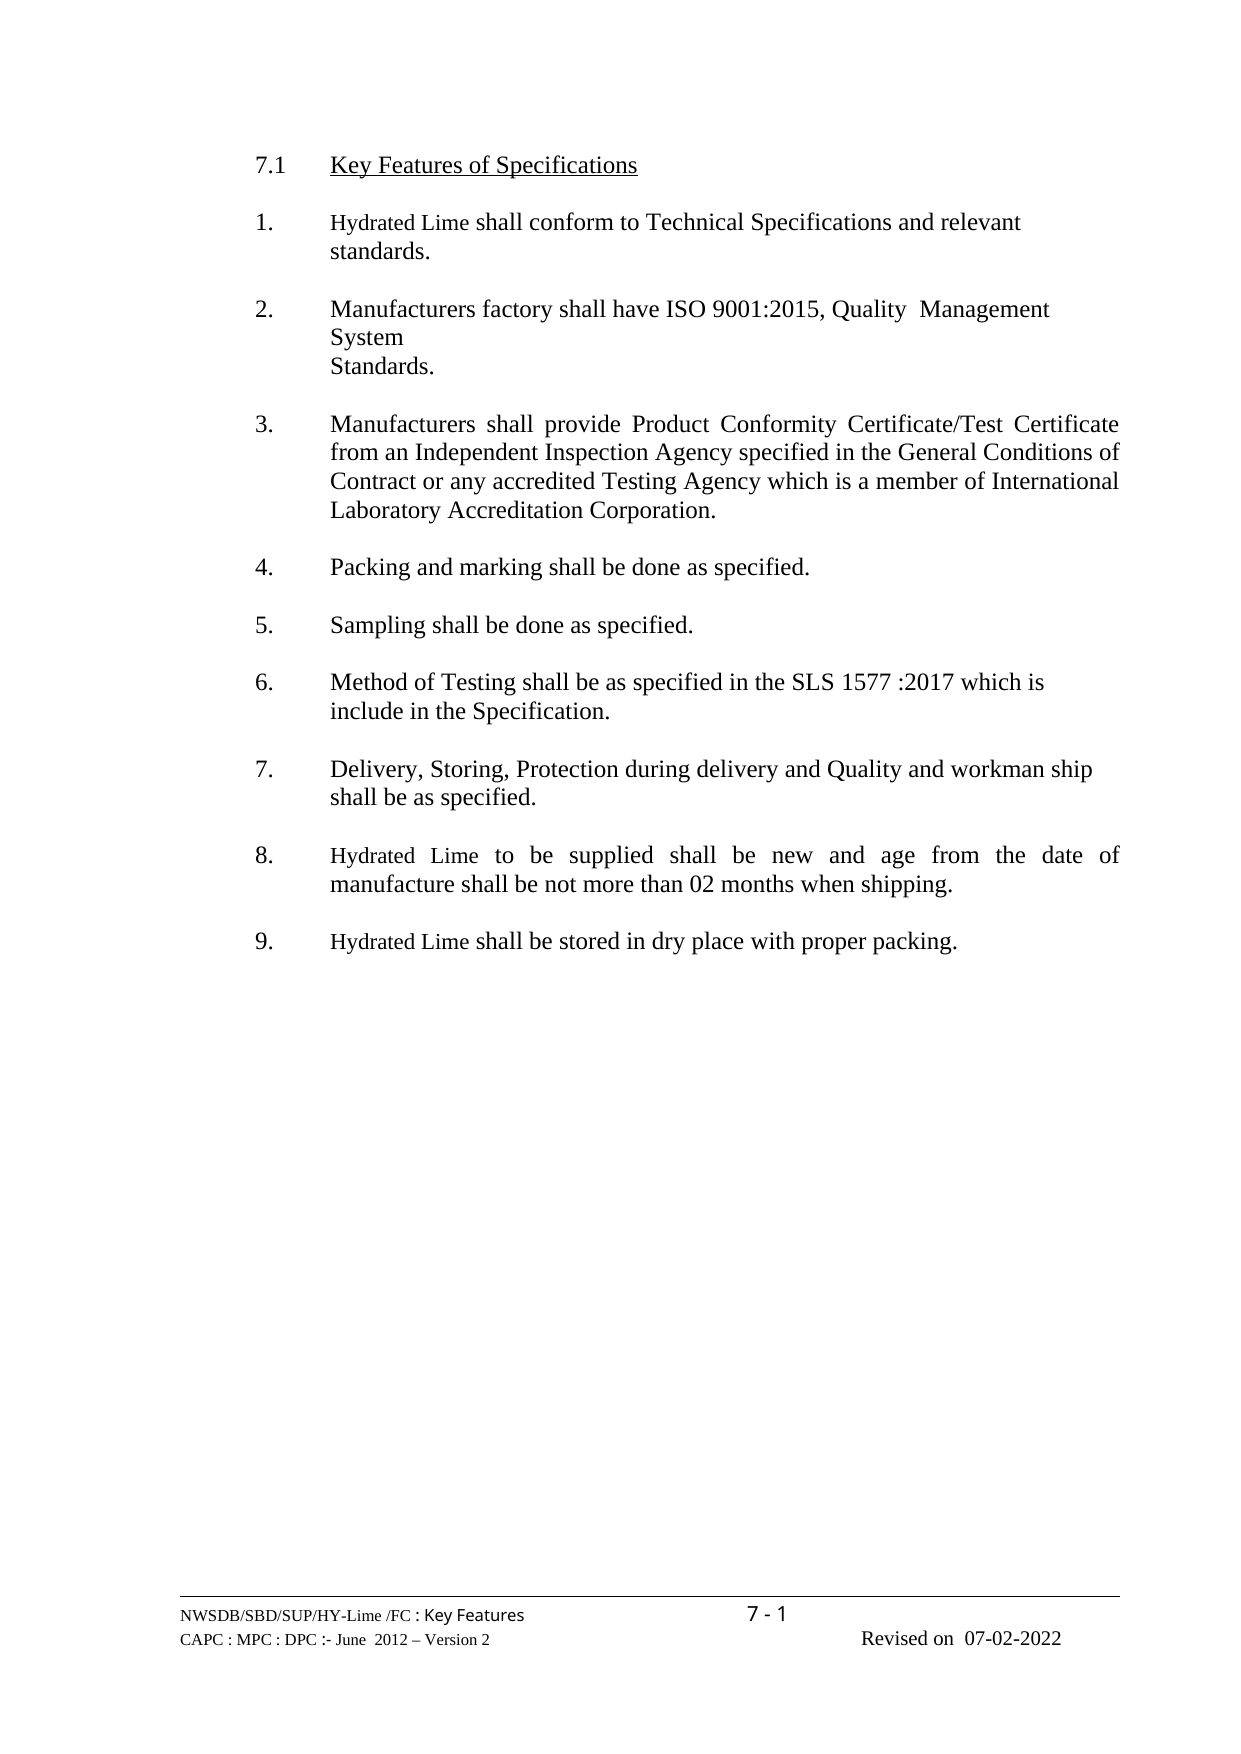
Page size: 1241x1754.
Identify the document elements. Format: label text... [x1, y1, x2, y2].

subtitle 7.1 Key Features of Specifications [255, 150, 1120, 179]
subtitle Hydrated Lime shall conform to Technical Specifications and relevant standards. [255, 207, 1120, 265]
list Method of Testing shall be as specified in the SLS 1577 :2017 which is include in the Specification. [255, 667, 1120, 725]
list Manufacturers shall provide Product Conformity Certificate/Test Certificate from an Independent Inspection Agency specified in the General Conditions of Contract or any accredited Testing Agency which is a member of International Laboratory Accreditation Corporation. [255, 409, 1120, 524]
subtitle Standards. [255, 351, 1120, 380]
list Delivery, Storing, Protection during delivery and Quality and workman ship shall be as specified. [255, 754, 1120, 811]
text 8. Hydrated Lime to be supplied shall be new and age from the date of manufacture shall be not more than 02 months when shipping. [255, 840, 1120, 897]
text 9. Hydrated Lime shall be stored in dry place with proper packing. [180, 926, 1120, 955]
list Sampling shall be done as specified. [255, 610, 1120, 639]
subtitle Manufacturers factory shall have ISO 9001:2015, Quality Management System [255, 294, 1120, 351]
list Packing and marking shall be done as specified. [255, 552, 1120, 581]
